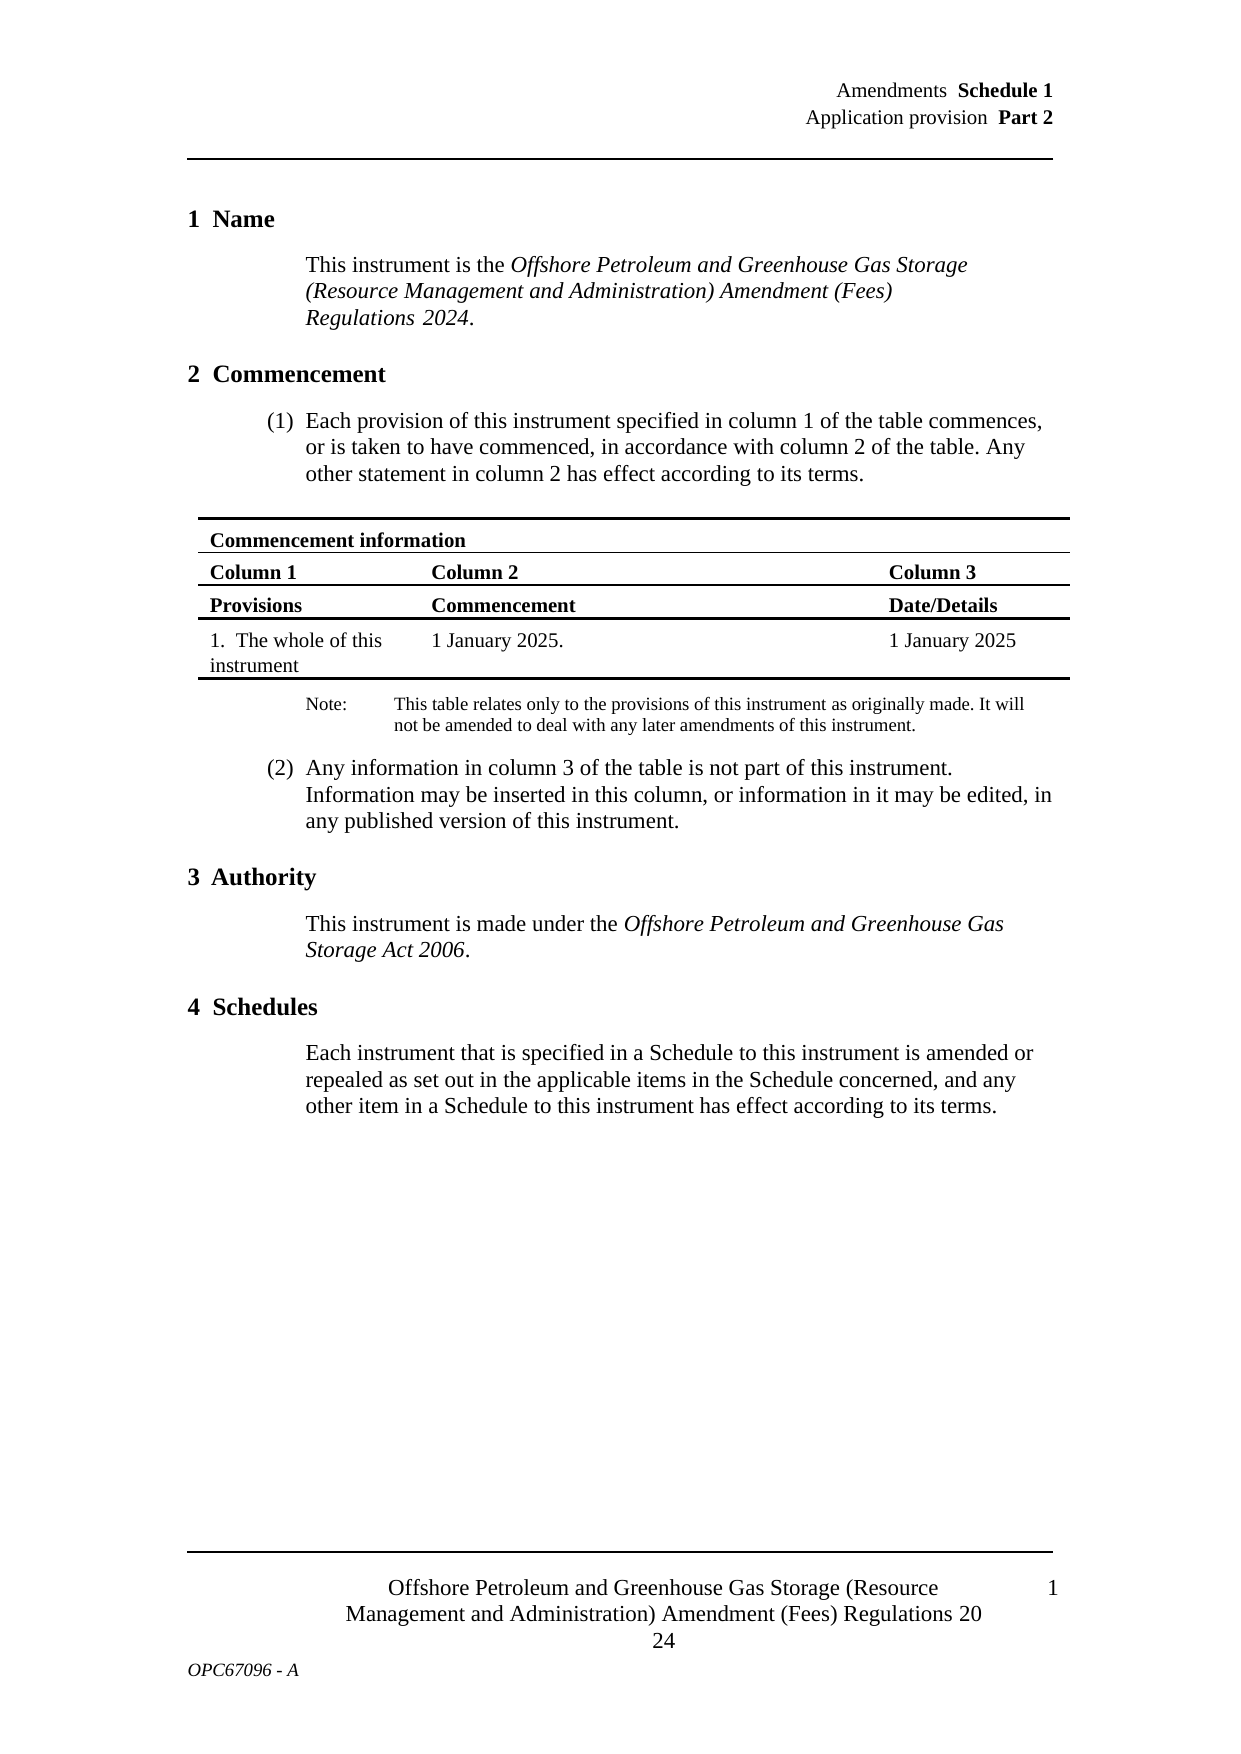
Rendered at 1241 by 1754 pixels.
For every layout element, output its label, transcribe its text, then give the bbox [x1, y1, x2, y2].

text (2) Any information in column 3 of the table is not part of this instrument. Information may be inserted in this column, or information in it may be edited, in any published version of this instrument. [187, 754, 1053, 833]
text 2 Commencement [187, 359, 1053, 388]
table_cell 1 January 2025. [420, 620, 878, 677]
text 4 Schedules [187, 992, 1053, 1021]
table_cell 1. The whole of this instrument [198, 620, 420, 677]
text This instrument is the Offshore Petroleum and Greenhouse Gas Storage (Resource Management and Administration) Amendment (Fees) Regulations 2024. [187, 251, 1053, 330]
text 3 Authority [187, 862, 1053, 891]
text Each instrument that is specified in a Schedule to this instrument is amended or repealed as set out in the applicable items in the Schedule concerned, and any other item in a Schedule to this instrument has effect according to its terms. [187, 1039, 1053, 1118]
table_cell Column 3 [878, 553, 1069, 584]
table_cell Date/Details [878, 586, 1069, 617]
text Note: This table relates only to the provisions of this instrument as originally made. It will not be amended to deal with any later amendments of this instrument. [305, 692, 1053, 736]
table_cell Commencement [420, 586, 878, 617]
table_cell Column 2 [420, 553, 878, 584]
table_header Commencement information [198, 520, 1069, 552]
table_cell Provisions [198, 586, 420, 617]
text This instrument is made under the Offshore Petroleum and Greenhouse Gas Storage Act 2006. [187, 910, 1053, 963]
text 1 Name [187, 204, 1053, 232]
text (1) Each provision of this instrument specified in column 1 of the table commences, or is taken to have commenced, in accordance with column 2 of the table. Any other statement in column 2 has effect according to its terms. [187, 407, 1053, 486]
table_cell Column 1 [198, 553, 420, 584]
table_cell 1 January 2025 [878, 620, 1069, 677]
